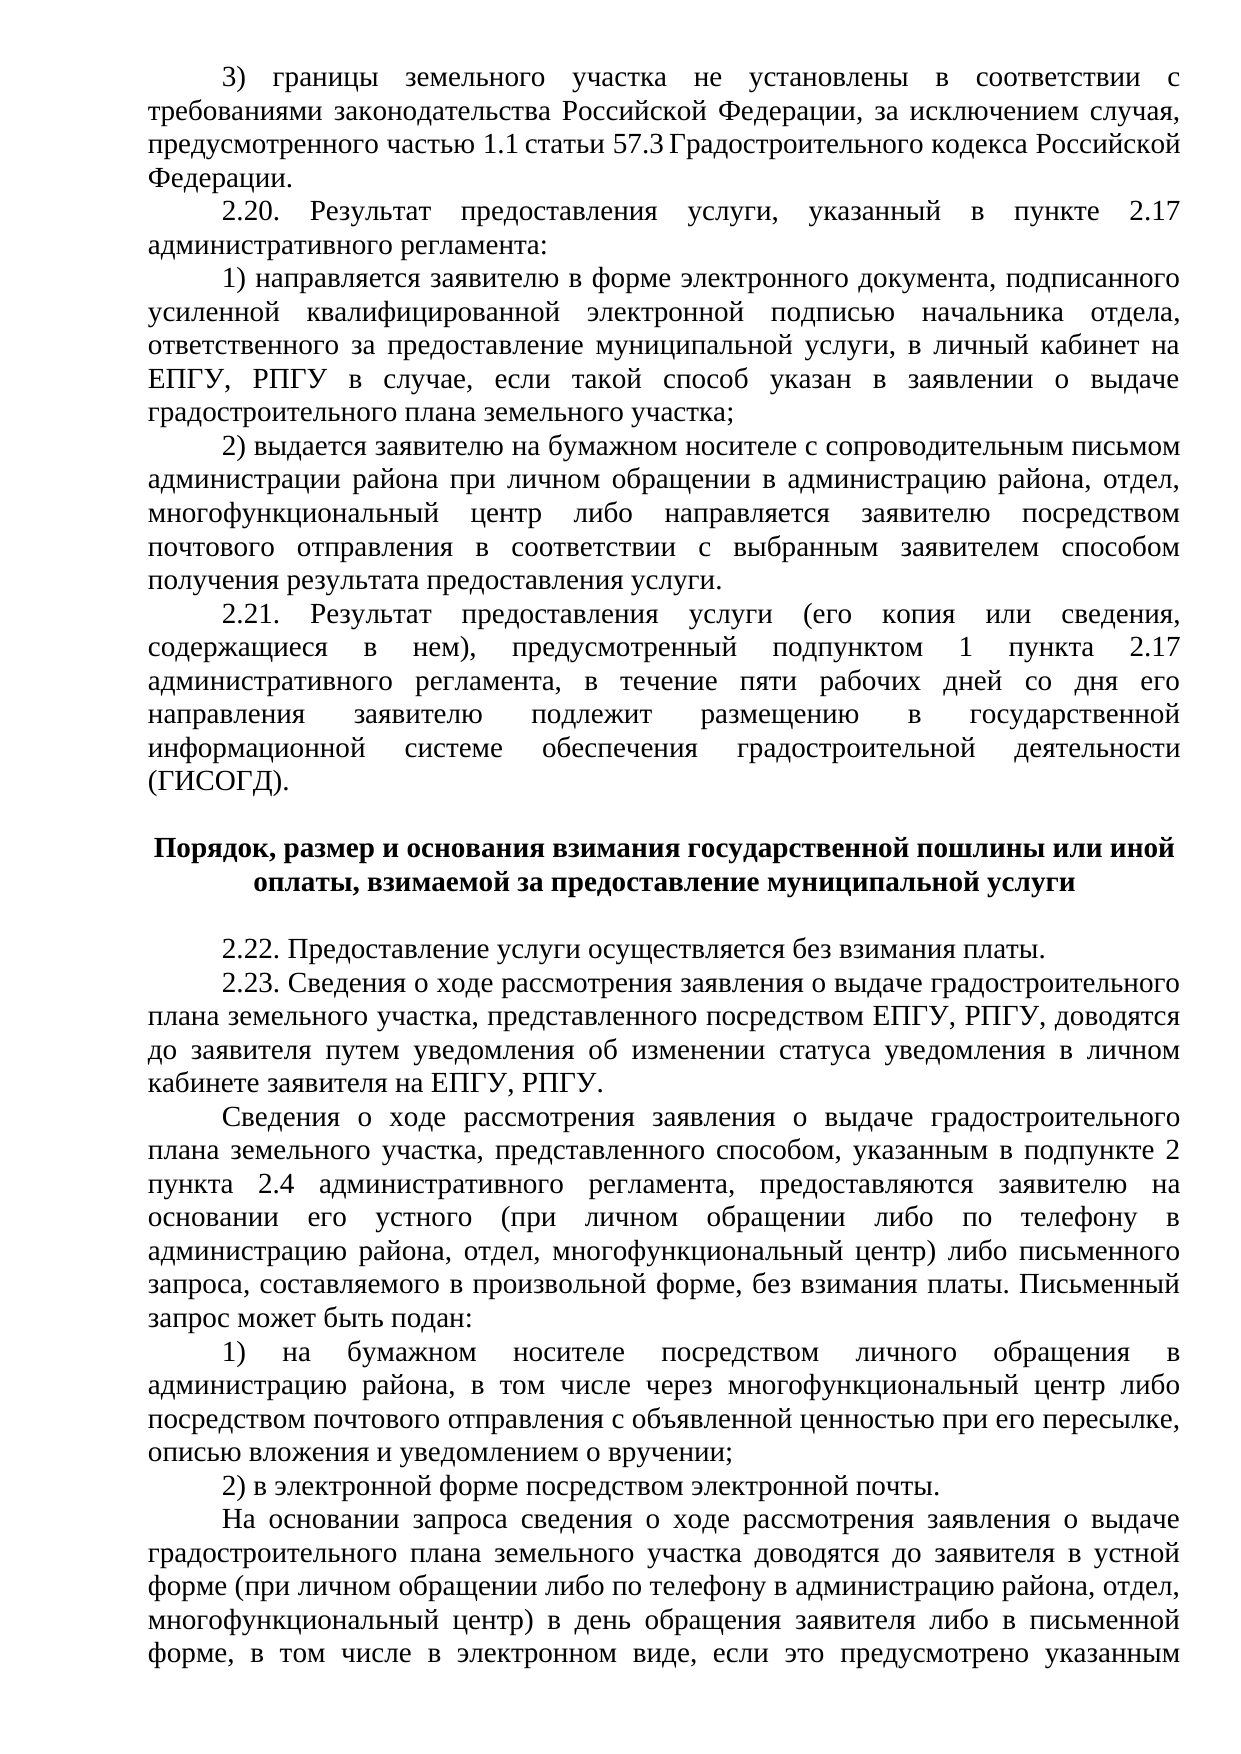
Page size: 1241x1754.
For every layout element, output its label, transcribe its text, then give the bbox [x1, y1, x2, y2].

text 2.20. Результат предоставления услуги, указанный в пункте 2.17 административного регламента: [148, 193, 1181, 260]
text 3) границы земельного участка не установлены в соответствии с требованиями законодательства Российской Федерации, за исключением случая, предусмотренного частью 1.1 статьи 57.3 Градостроительного кодекса Российской Федерации. [148, 59, 1181, 193]
text Сведения о ходе рассмотрения заявления о выдаче градостроительного плана земельного участка, представленного способом, указанным в подпункте 2 пункта 2.4 административного регламента, предоставляются заявителю на основании его устного (при личном обращении либо по телефону в администрацию района, отдел, многофункциональный центр) либо письменного запроса, составляемого в произвольной форме, без взимания платы. Письменный запрос может быть подан: [148, 1099, 1181, 1334]
text 2) в электронной форме посредством электронной почты. [148, 1468, 1181, 1501]
text Порядок, размер и основания взимания государственной пошлины или иной оплаты, взимаемой за предоставление муниципальной услуги [148, 831, 1181, 898]
text 2.21. Результат предоставления услуги (его копия или сведения, содержащиеся в нем), предусмотренный подпунктом 1 пункта 2.17 административного регламента, в течение пяти рабочих дней со дня его направления заявителю подлежит размещению в государственной информационной системе обеспечения градостроительной деятельности (ГИСОГД). [148, 596, 1181, 797]
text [148, 1501, 1181, 1669]
text 1) на бумажном носителе посредством личного обращения в администрацию района, в том числе через многофункциональный центр либо посредством почтового отправления с объявленной ценностью при его пересылке, описью вложения и уведомлением о вручении; [148, 1334, 1181, 1468]
text 2.23. Сведения о ходе рассмотрения заявления о выдаче градостроительного плана земельного участка, представленного посредством ЕПГУ, РПГУ, доводятся до заявителя путем уведомления об изменении статуса уведомления в личном кабинете заявителя на ЕПГУ, РПГУ. [148, 965, 1181, 1099]
text 2.22. Предоставление услуги осуществляется без взимания платы. [148, 931, 1181, 965]
text 2) выдается заявителю на бумажном носителе с сопроводительным письмом администрации района при личном обращении в администрацию района, отдел, многофункциональный центр либо направляется заявителю посредством почтового отправления в соответствии с выбранным заявителем способом получения результата предоставления услуги. [148, 428, 1181, 596]
text 1) направляется заявителю в форме электронного документа, подписанного усиленной квалифицированной электронной подписью начальника отдела, ответственного за предоставление муниципальной услуги, в личный кабинет на ЕПГУ, РПГУ в случае, если такой способ указан в заявлении о выдаче градостроительного плана земельного участка; [148, 260, 1181, 428]
